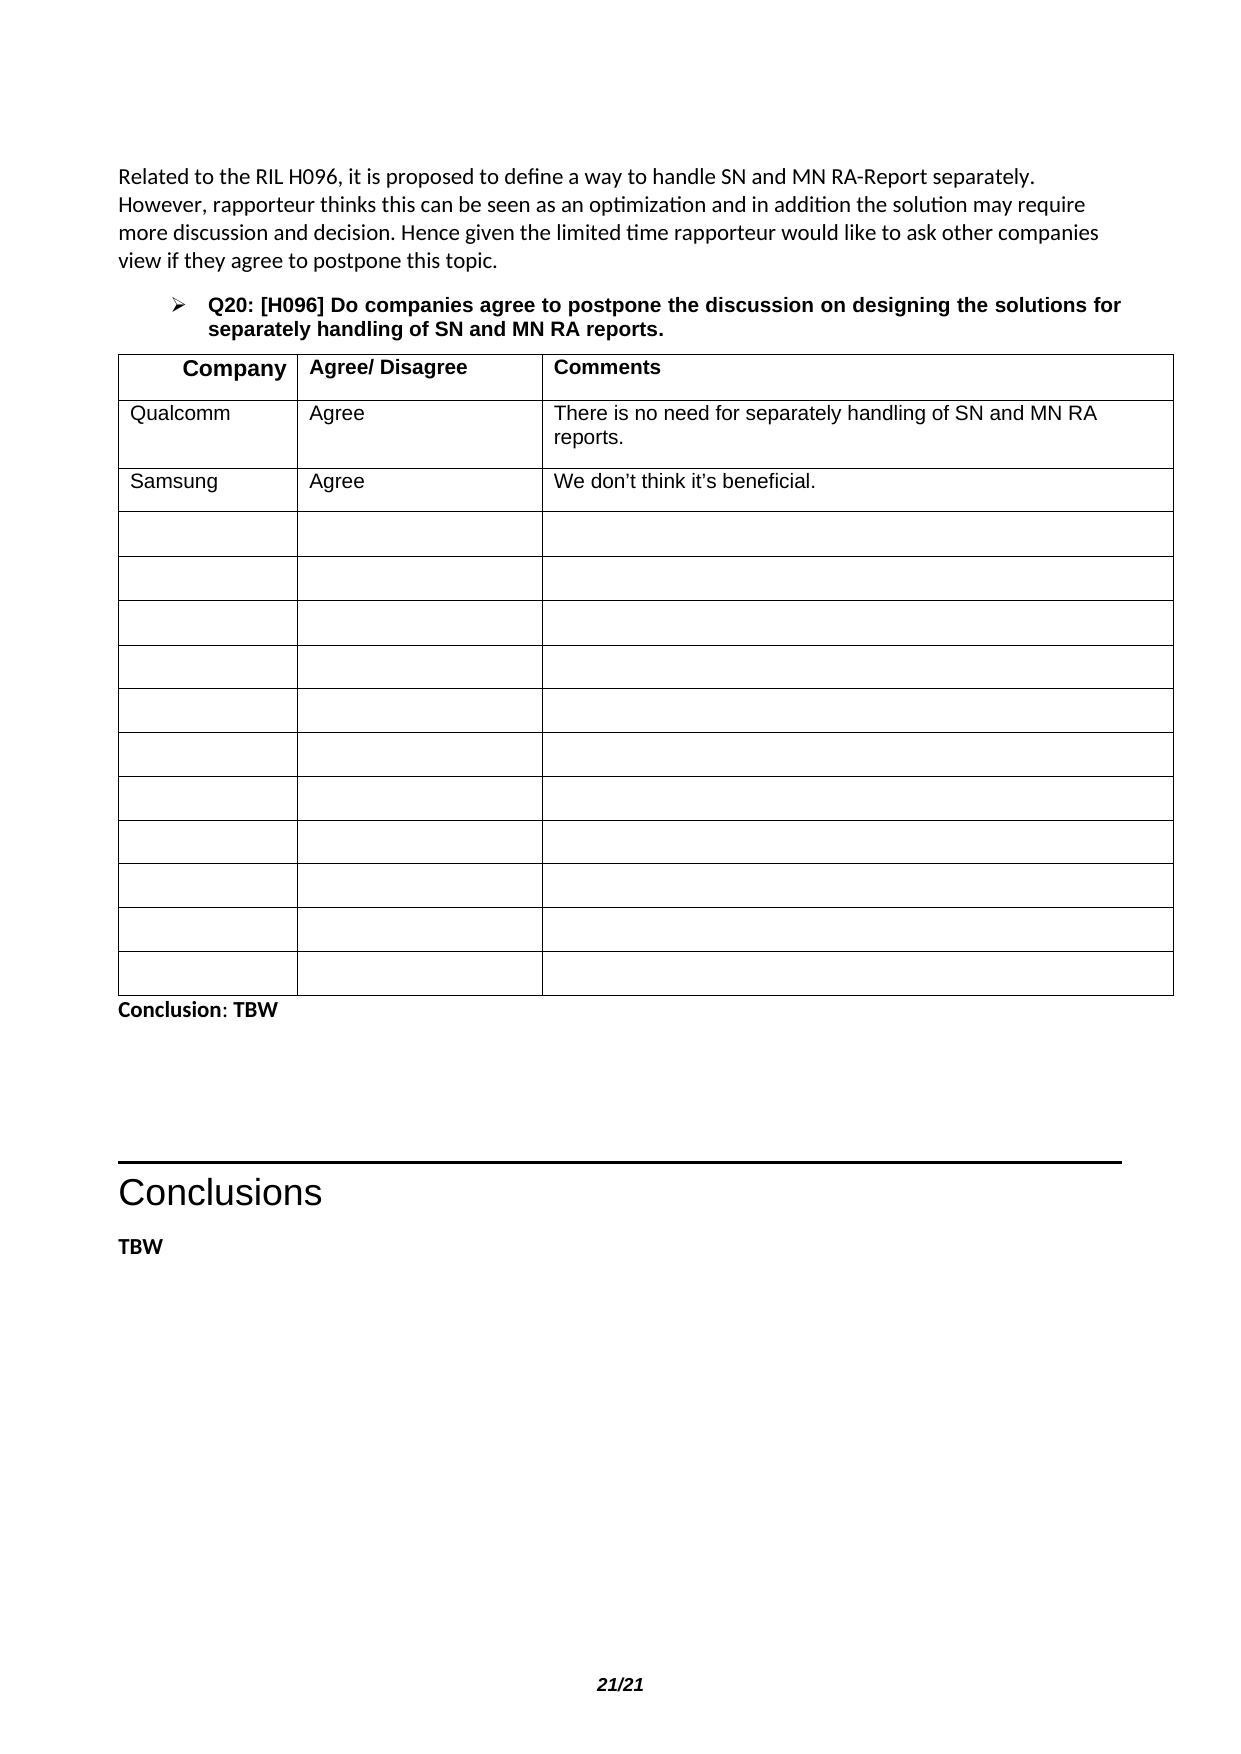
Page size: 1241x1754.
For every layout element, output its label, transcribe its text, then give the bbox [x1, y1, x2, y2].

table_cell [298, 601, 542, 644]
table_cell Samsung [119, 469, 297, 511]
table_cell [543, 689, 1173, 732]
table_cell [119, 777, 297, 819]
table_cell [119, 733, 297, 776]
table_cell [543, 646, 1173, 688]
table_cell [119, 689, 297, 732]
table_cell There is no need for separately handling of SN and MN RA reports. [543, 401, 1173, 467]
text Related to the RIL H096, it is proposed to define a way to handle SN and MN RA-Report separately. However, rapporteur thinks this can be seen as an optimization and in addition the solution may require more discussion and decision. Hence given the limited time rapporteur would like to ask other companies view if they agree to postpone this topic. [118, 162, 1122, 274]
table_cell [298, 733, 542, 776]
table_cell [543, 601, 1173, 644]
table_cell [543, 512, 1173, 556]
table_cell [119, 821, 297, 863]
subtitle Conclusions [118, 1164, 1122, 1213]
table_cell [543, 777, 1173, 819]
table_cell [298, 557, 542, 600]
list Q20: [H096] Do companies agree to postpone the discussion on designing the solutions for separately handling of SN and MN RA reports. [170, 293, 1122, 341]
table_cell [119, 512, 297, 556]
table_cell We don’t think it’s beneficial. [543, 469, 1173, 511]
table_cell [298, 864, 542, 907]
table_cell [543, 952, 1173, 994]
table_cell [119, 646, 297, 688]
table_header Comments [543, 355, 1173, 400]
table_cell [543, 557, 1173, 600]
table_cell [298, 777, 542, 819]
table_cell [119, 601, 297, 644]
table_cell [119, 864, 297, 907]
table_cell [543, 733, 1173, 776]
table_cell [298, 689, 542, 732]
table_cell Agree [298, 401, 542, 467]
table_cell [543, 821, 1173, 863]
table_cell [298, 512, 542, 556]
text Conclusion: TBW [118, 996, 1122, 1024]
table_cell [119, 908, 297, 951]
table_cell [298, 952, 542, 994]
table_header Company [119, 355, 297, 400]
table_cell [119, 557, 297, 600]
table_cell [543, 908, 1173, 951]
table_cell [298, 646, 542, 688]
table_cell [298, 908, 542, 951]
table_cell Agree [298, 469, 542, 511]
table_cell [298, 821, 542, 863]
table_cell [119, 952, 297, 994]
table_cell Qualcomm [119, 401, 297, 467]
text TBW [118, 1232, 1122, 1260]
table_cell [543, 864, 1173, 907]
table_header Agree/ Disagree [298, 355, 542, 400]
